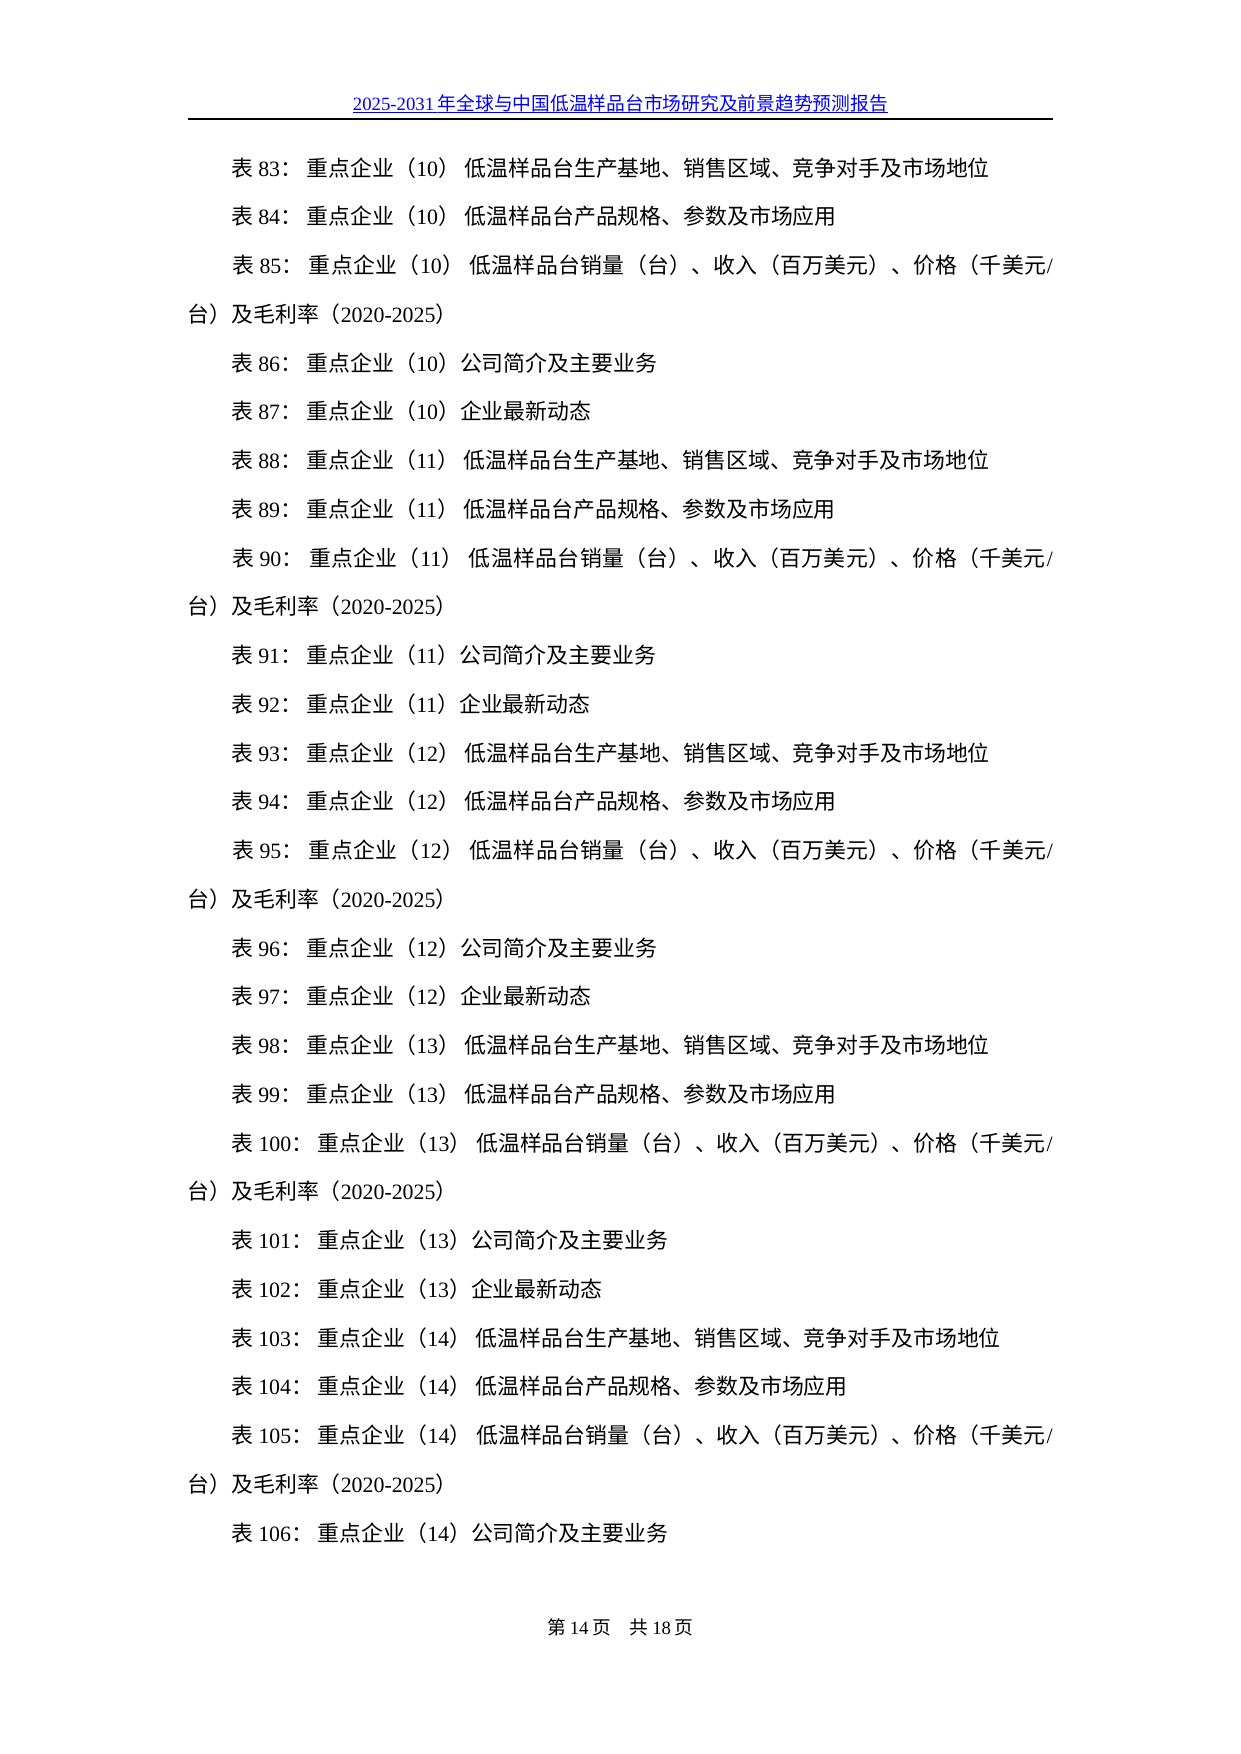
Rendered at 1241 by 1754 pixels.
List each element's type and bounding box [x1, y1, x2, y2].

text [187, 150, 1053, 1548]
